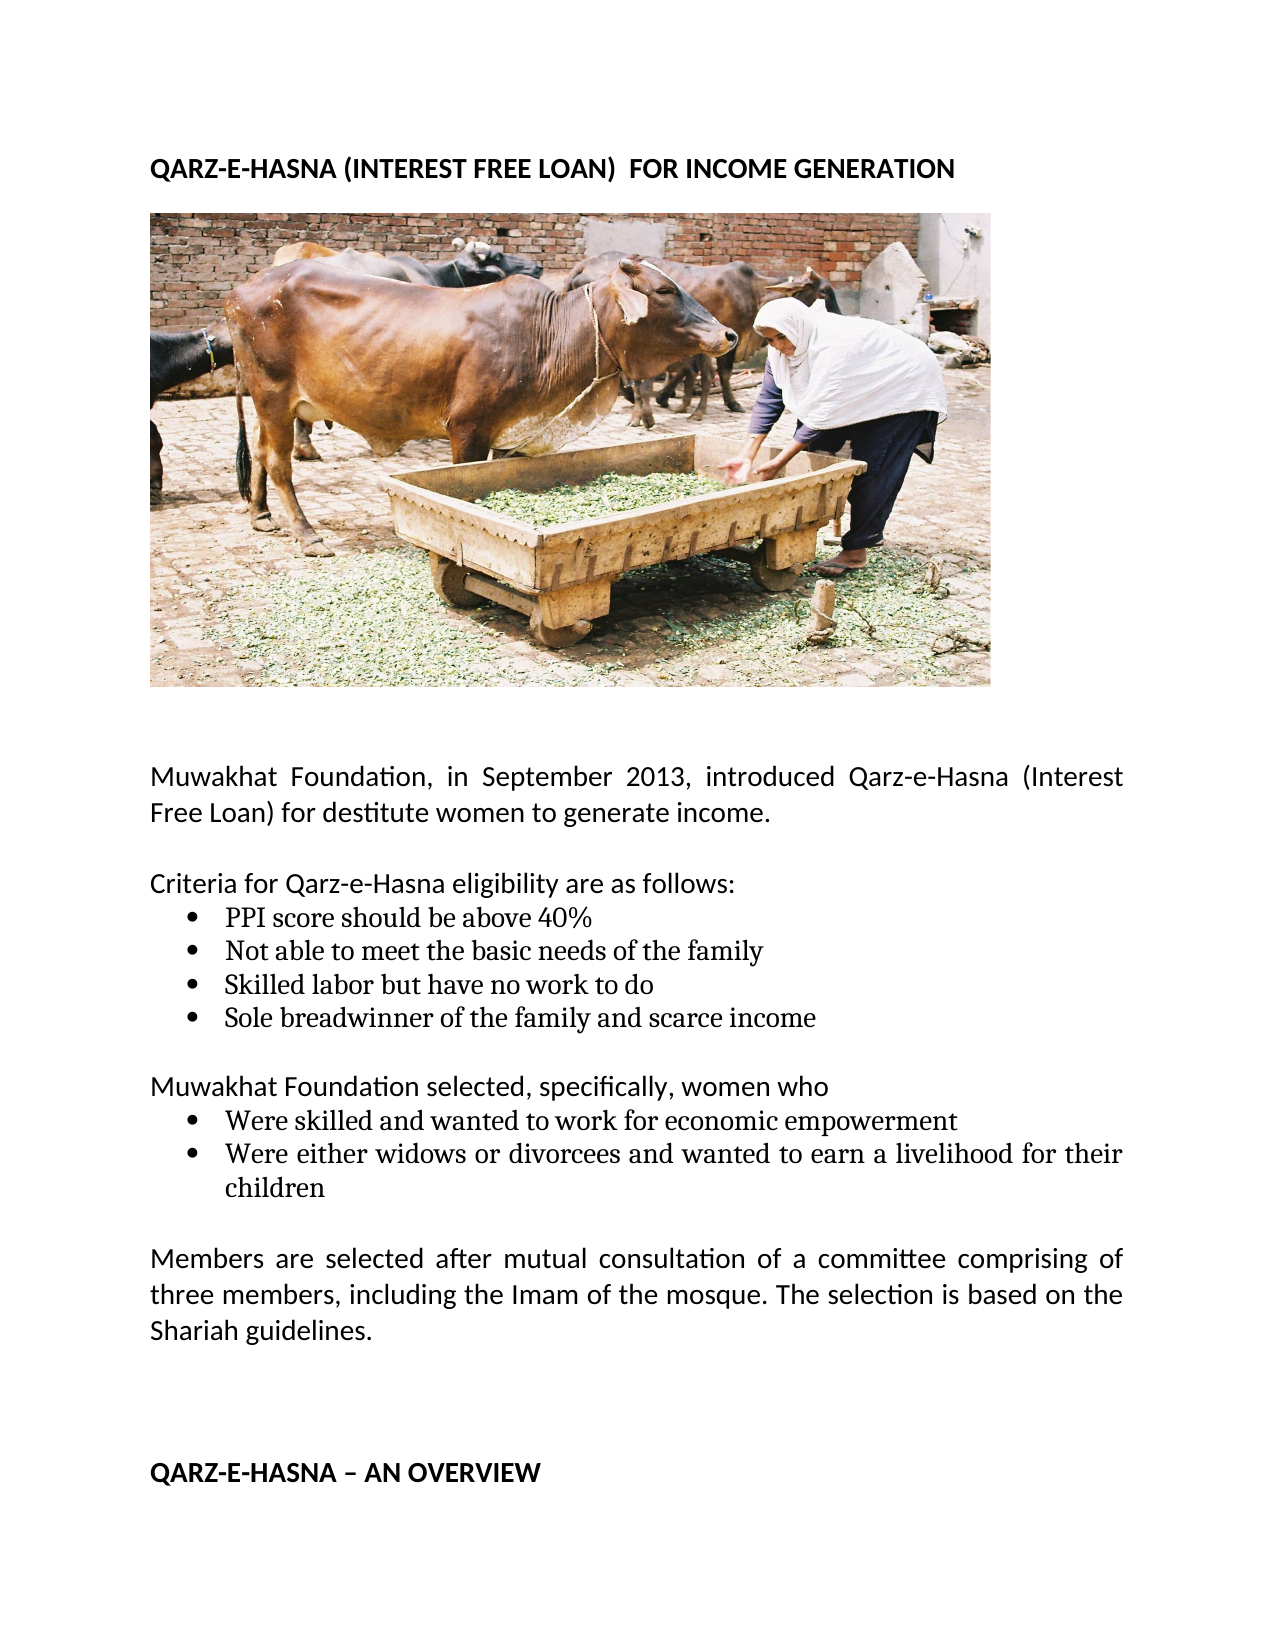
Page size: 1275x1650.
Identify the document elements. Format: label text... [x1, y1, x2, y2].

text Muwakhat Foundation, in September 2013, introduced Qarz-e-Hasna (Interest Free Loan) for destitute women to generate income. [150, 758, 1125, 829]
list Sole breadwinner of the family and scarce income [187, 1001, 1125, 1035]
picture [150, 213, 991, 687]
list Not able to meet the basic needs of the family [187, 934, 1125, 968]
text Members are selected after mutual consultation of a committee comprising of three members, including the Imam of the mosque. The selection is based on the Shariah guidelines. [150, 1240, 1125, 1347]
text QARZ-E-HASNA (INTEREST FREE LOAN) FOR INCOME GENERATION [150, 150, 1125, 186]
text Muwakhat Foundation selected, specifically, women who [150, 1068, 1125, 1104]
list Were skilled and wanted to work for economic empowerment [187, 1104, 1125, 1138]
list PPI score should be above 40% [187, 901, 1125, 934]
list Skilled labor but have no work to do [187, 968, 1125, 1001]
list Were either widows or divorcees and wanted to earn a livelihood for their children [187, 1138, 1125, 1205]
text QARZ-E-HASNA – AN OVERVIEW [150, 1454, 1125, 1490]
text Criteria for Qarz-e-Hasna eligibility are as follows: [150, 865, 1125, 901]
